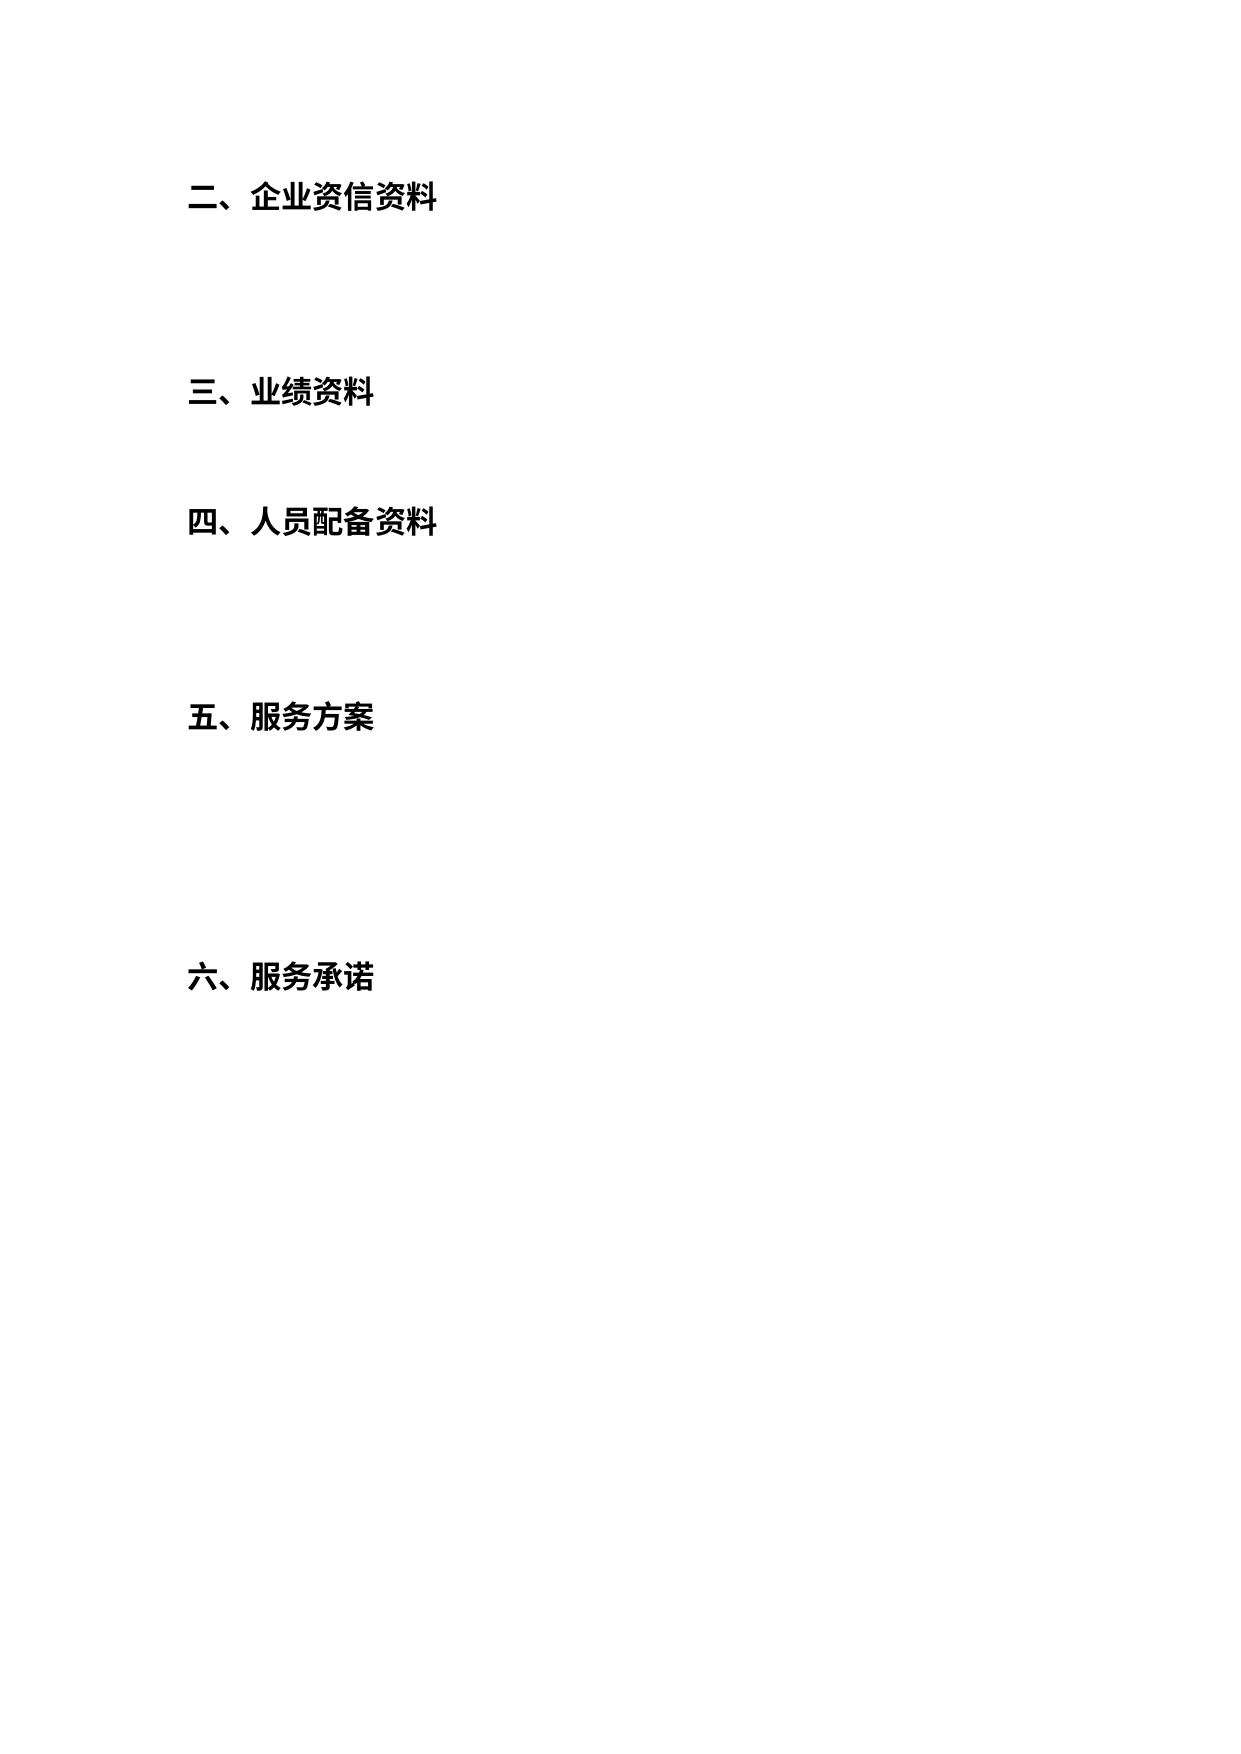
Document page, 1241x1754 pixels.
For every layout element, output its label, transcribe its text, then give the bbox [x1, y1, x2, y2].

text 二、企业资信资料 [187, 162, 1053, 227]
text 六、服务承诺 [187, 942, 1053, 1007]
text 五、服务方案 [187, 682, 1053, 747]
text 三、业绩资料 [187, 357, 1053, 422]
text 四、人员配备资料 [187, 487, 1053, 552]
